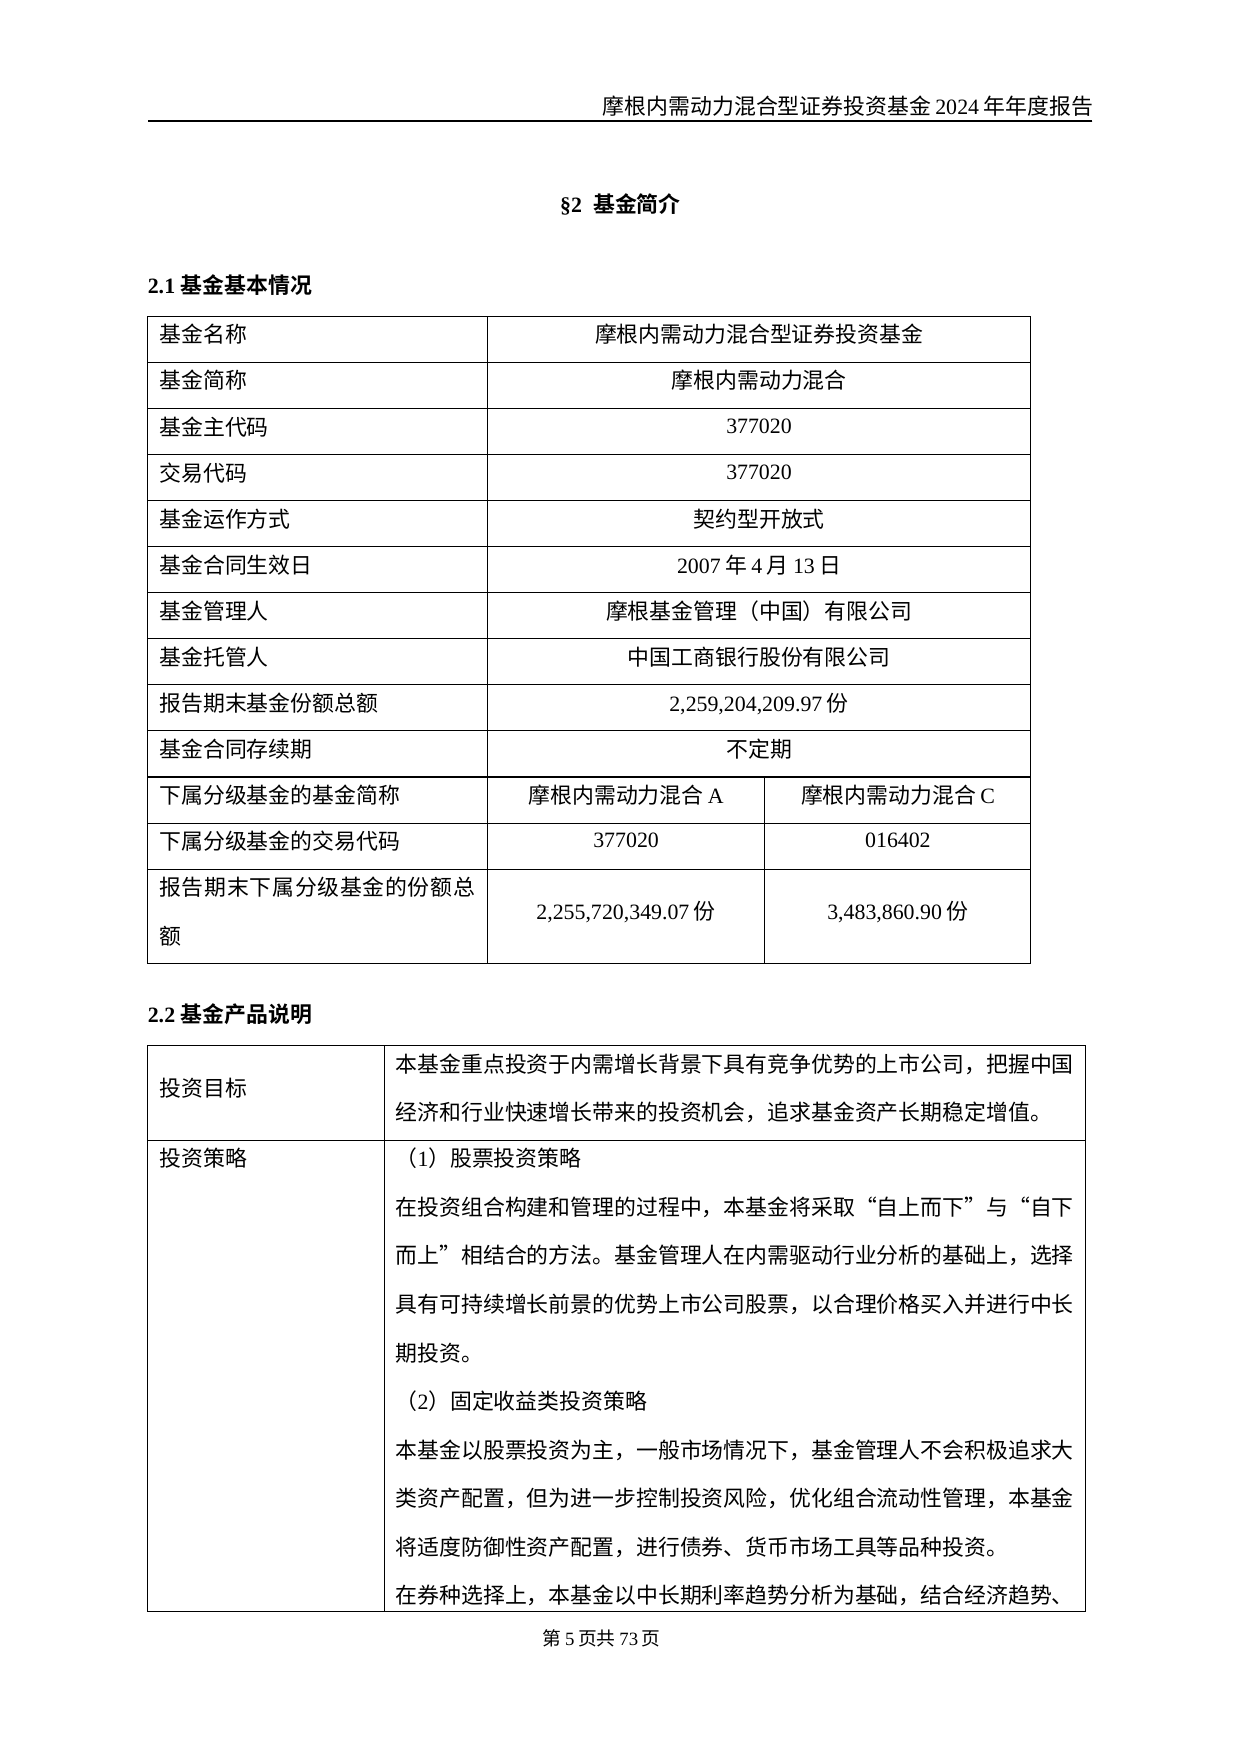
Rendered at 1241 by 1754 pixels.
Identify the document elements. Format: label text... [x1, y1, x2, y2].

table_cell 中国工商银行股份有限公司 [488, 639, 1030, 684]
table_cell 基金主代码 [148, 409, 487, 454]
table_header 本基金重点投资于内需增长背景下具有竞争优势的上市公司，把握中国经济和行业快速增长带来的投资机会，追求基金资产长期稳定增值。 [385, 1046, 1085, 1140]
table_cell 摩根内需动力混合C [765, 778, 1030, 822]
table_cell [385, 1141, 1085, 1611]
table_cell 摩根内需动力混合 [488, 363, 1030, 408]
table_cell 基金管理人 [148, 593, 487, 638]
subtitle 2.2 基金产品说明 [148, 997, 1092, 1029]
table_cell 2007年4月13日 [488, 547, 1030, 592]
table_cell 下属分级基金的基金简称 [148, 778, 487, 822]
table_cell 377020 [488, 824, 764, 868]
table_header 摩根内需动力混合型证券投资基金 [488, 317, 1030, 362]
table_cell 377020 [488, 409, 1030, 454]
table_cell 基金运作方式 [148, 501, 487, 546]
table_header 投资目标 [148, 1046, 384, 1140]
table_cell 不定期 [488, 731, 1030, 776]
table_cell 摩根内需动力混合A [488, 778, 764, 822]
table_cell 基金简称 [148, 363, 487, 408]
table_cell 3,483,860.90份 [765, 870, 1030, 963]
table_cell 下属分级基金的交易代码 [148, 824, 487, 868]
table_cell 2,255,720,349.07份 [488, 870, 764, 963]
table_cell 基金合同存续期 [148, 731, 487, 776]
table_cell 交易代码 [148, 455, 487, 500]
table_cell 报告期末下属分级基金的份额总额 [148, 870, 487, 963]
table_header 基金名称 [148, 317, 487, 362]
table_cell 2,259,204,209.97份 [488, 685, 1030, 730]
table_cell 基金合同生效日 [148, 547, 487, 592]
subtitle §2 基金简介 [148, 187, 1092, 219]
table_cell 基金托管人 [148, 639, 487, 684]
subtitle 2.1 基金基本情况 [148, 268, 1092, 300]
table_cell 投资策略 [148, 1141, 384, 1611]
table_cell 377020 [488, 455, 1030, 500]
table_cell 契约型开放式 [488, 501, 1030, 546]
table_cell 016402 [765, 824, 1030, 868]
table_cell 报告期末基金份额总额 [148, 685, 487, 730]
table_cell 摩根基金管理（中国）有限公司 [488, 593, 1030, 638]
